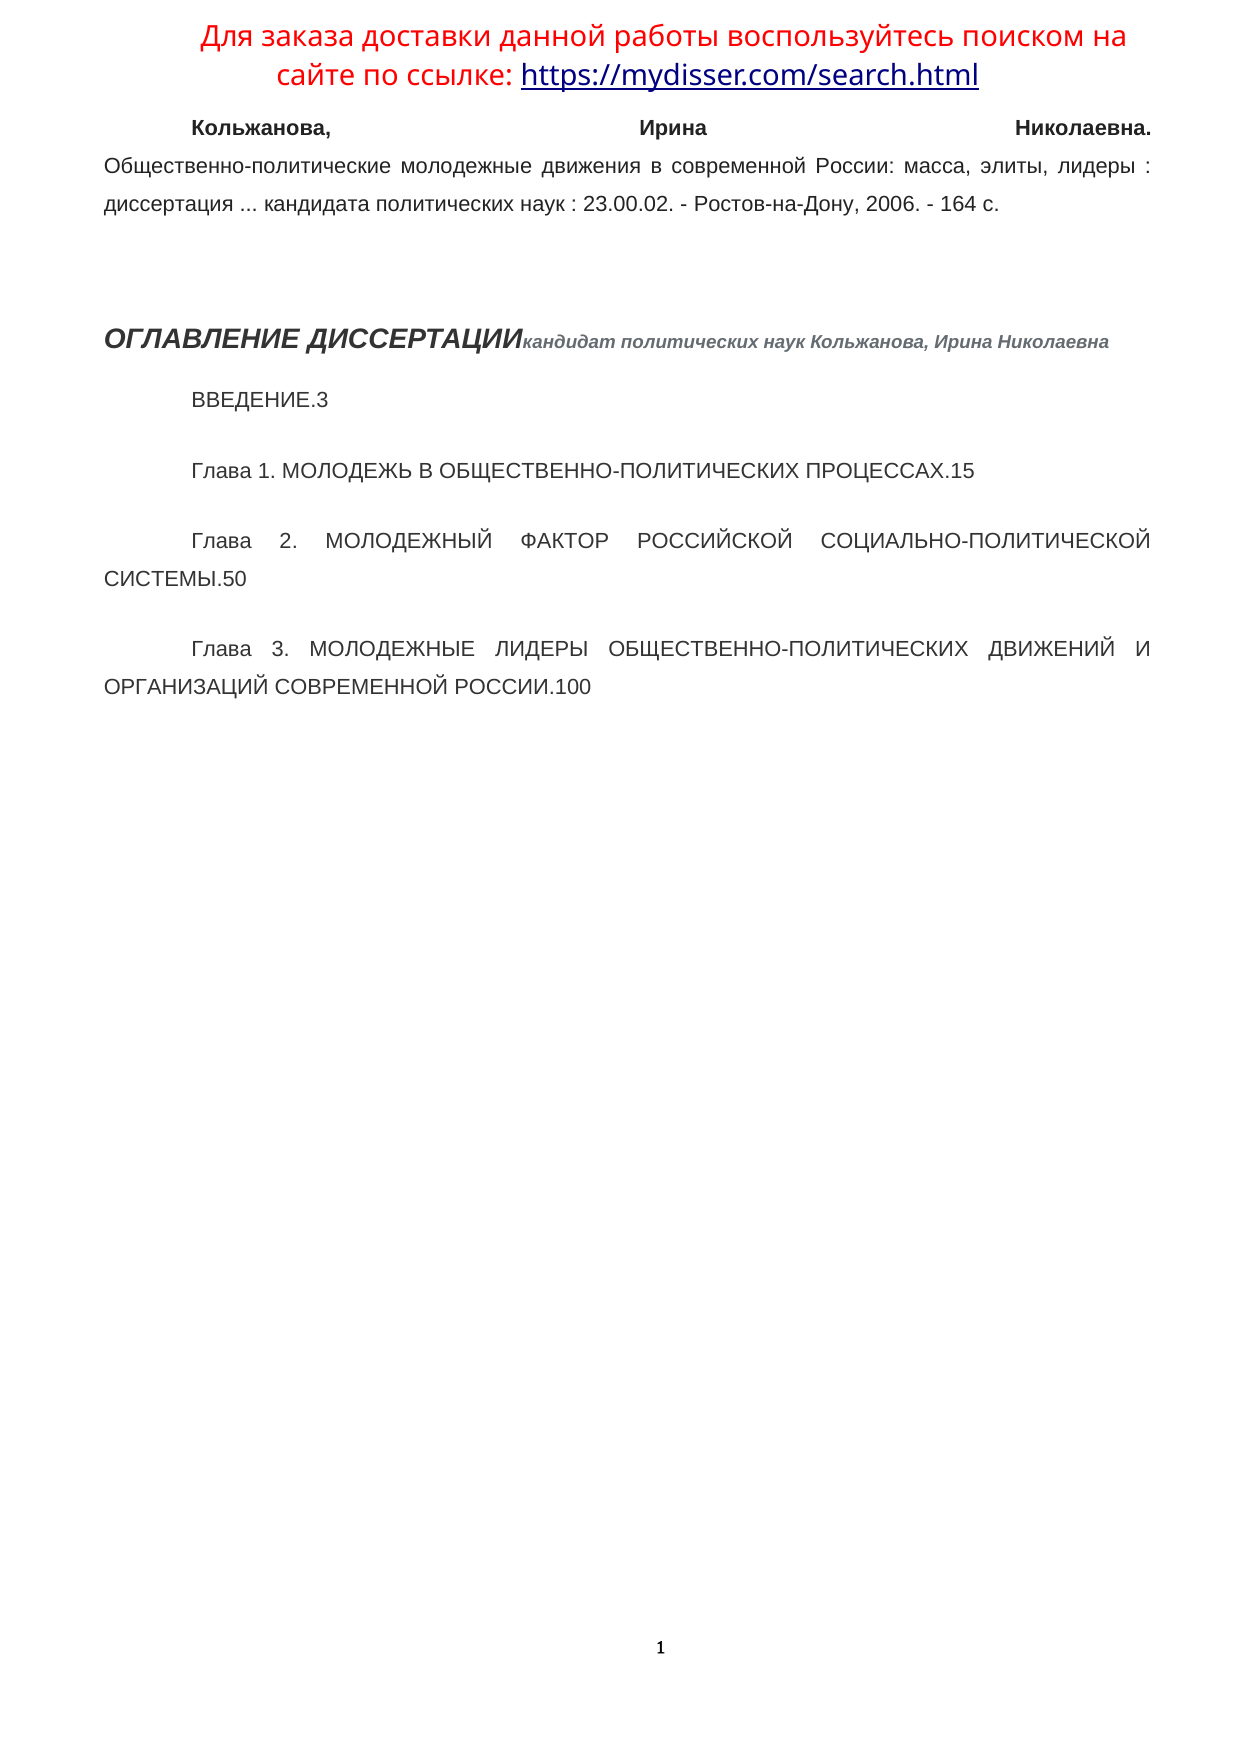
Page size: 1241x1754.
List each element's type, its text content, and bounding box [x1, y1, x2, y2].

text ВВЕДЕНИЕ.3 [103, 387, 1152, 413]
text Кольжанова, Ирина Николаевна. Общественно-политические молодежные движения в современной России: масса, элиты, лидеры : диссертация ... кандидата политических наук : 23.00.02. - Ростов-на-Дону, 2006. - 164 с. [103, 115, 1152, 216]
subtitle Оглавление диссертациикандидат политических наук Кольжанова, Ирина Николаевна [103, 322, 1152, 355]
text Глава 2. МОЛОДЕЖНЫЙ ФАКТОР РОССИЙСКОЙ СОЦИАЛЬНО-ПОЛИТИЧЕСКОЙ СИСТЕМЫ.50 [103, 528, 1152, 591]
text Глава 1. МОЛОДЕЖЬ В ОБЩЕСТВЕННО-ПОЛИТИЧЕСКИХ ПРОЦЕССАХ.15 [103, 458, 1152, 483]
text Глава 3. МОЛОДЕЖНЫЕ ЛИДЕРЫ ОБЩЕСТВЕННО-ПОЛИТИЧЕСКИХ ДВИЖЕНИЙ И ОРГАНИЗАЦИЙ СОВРЕМЕННОЙ РОССИИ.100 [103, 636, 1152, 699]
